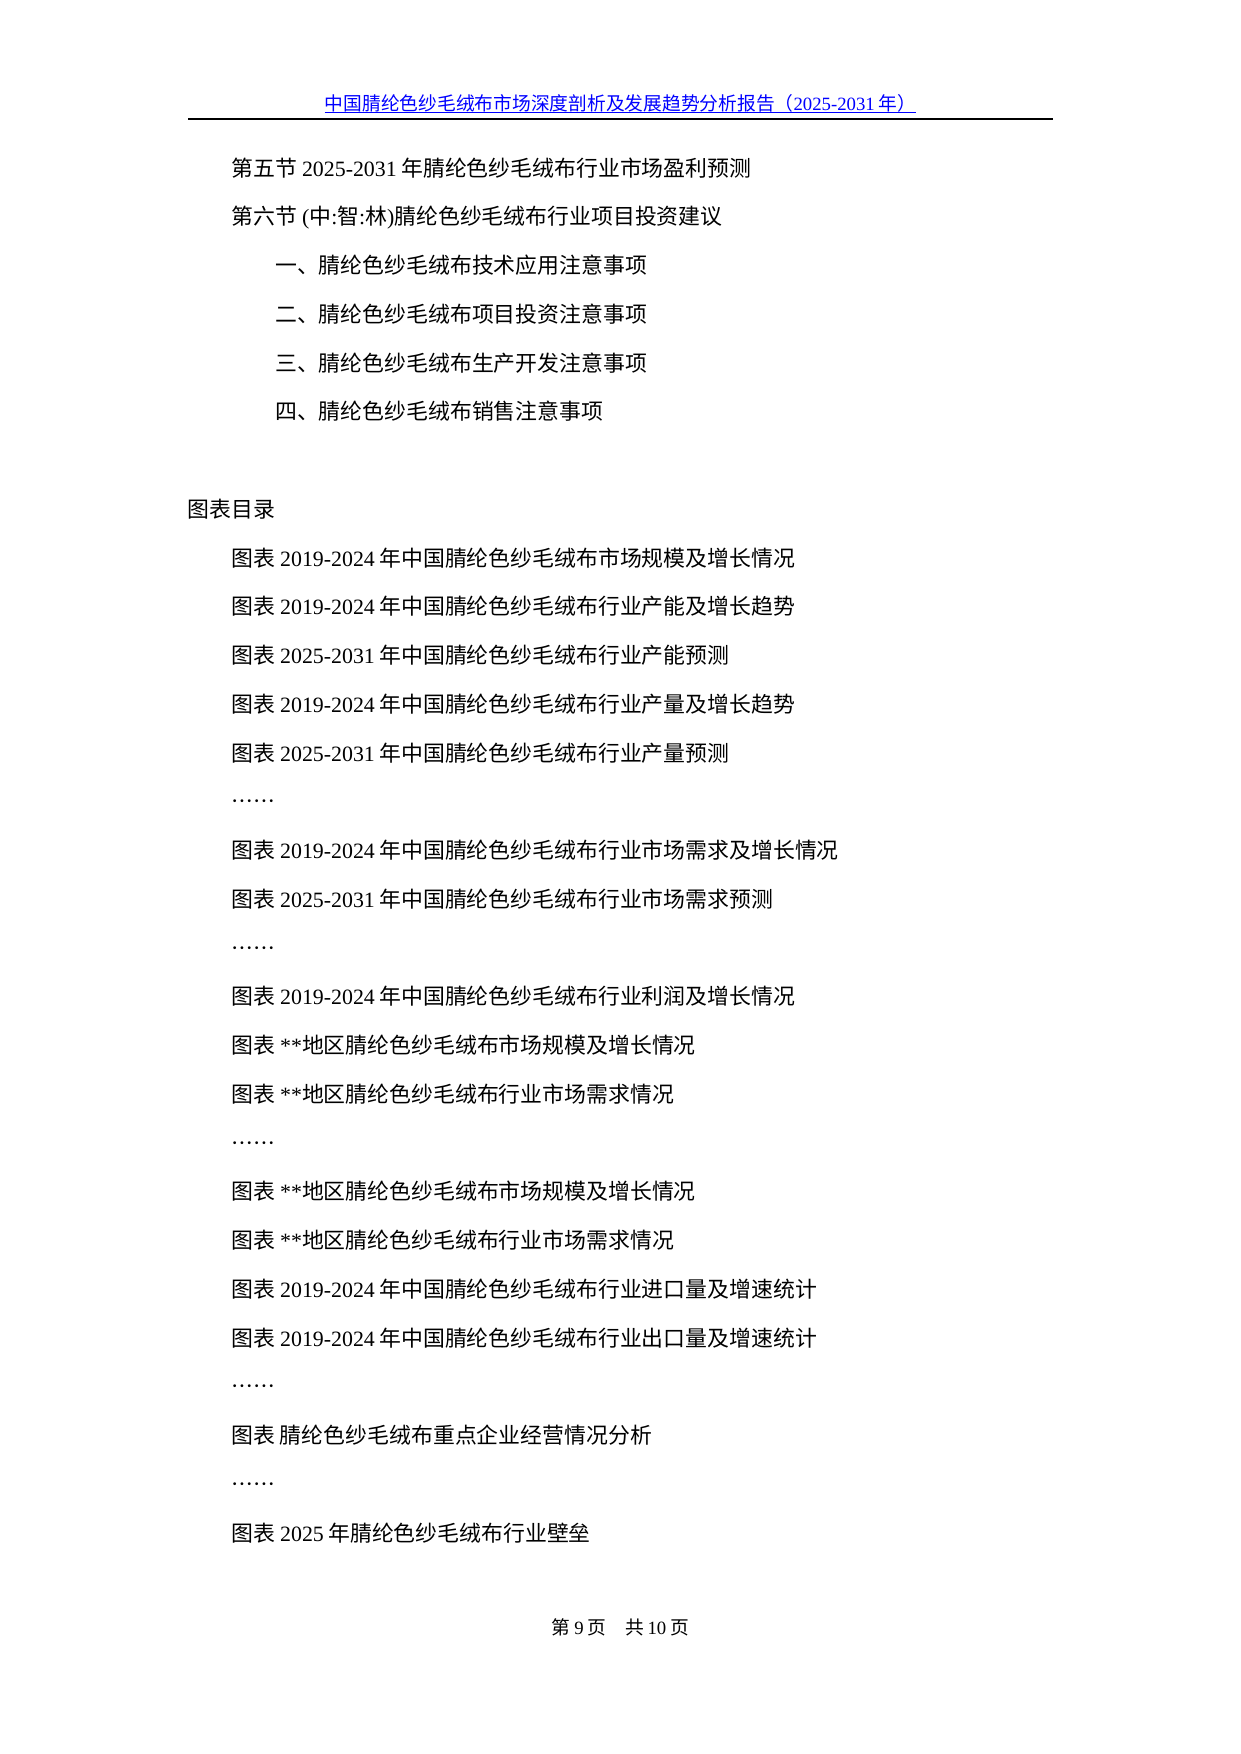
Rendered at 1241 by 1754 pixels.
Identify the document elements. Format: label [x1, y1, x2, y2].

text [187, 150, 1053, 1548]
